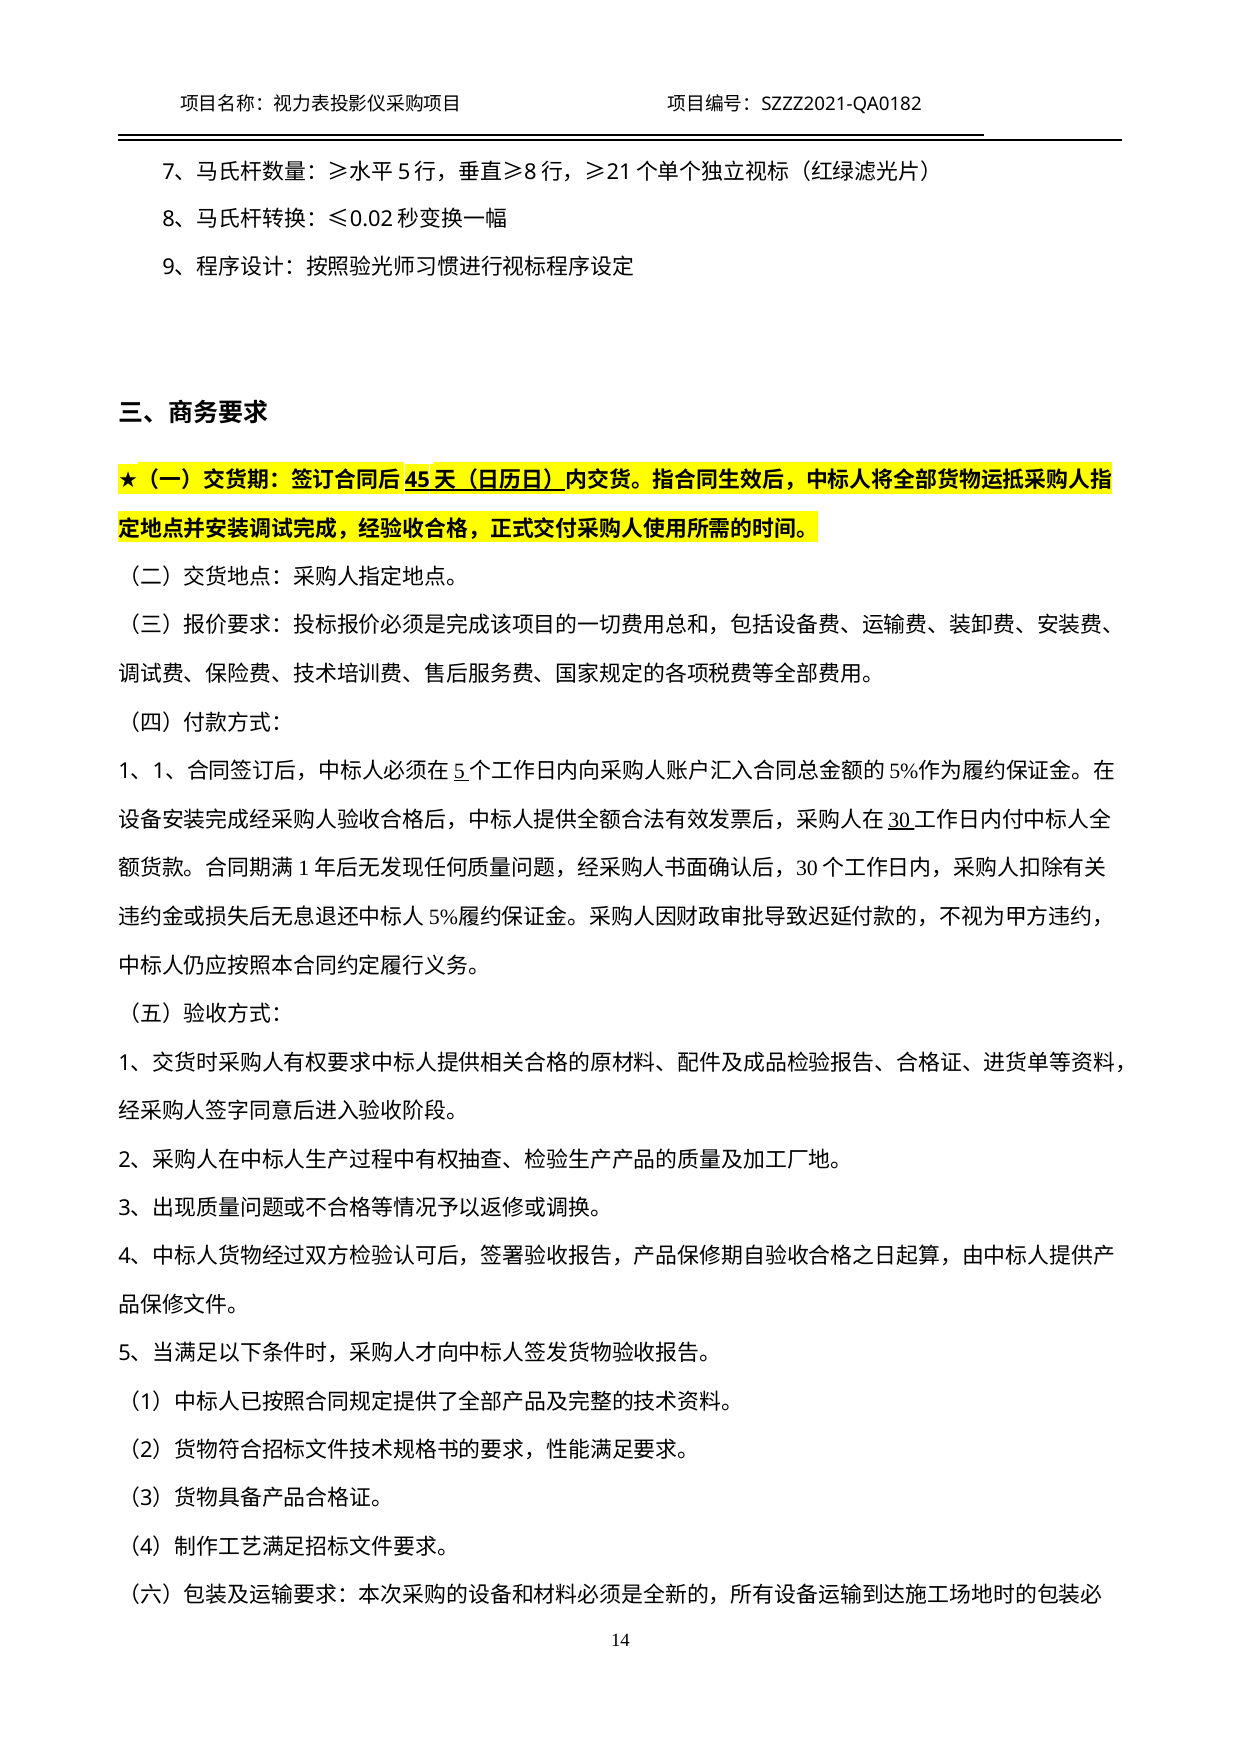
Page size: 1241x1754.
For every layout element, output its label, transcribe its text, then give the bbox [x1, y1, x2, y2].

text （四）付款方式： [118, 704, 1122, 737]
list 7、马氏杆数量：≥水平5行，垂直≥8行，≥21个单个独立视标（红绿滤光片） [118, 154, 1122, 186]
text 1、1、合同签订后，中标人必须在5个工作日内向采购人账户汇入合同总金额的5%作为履约保证金。在设备安装完成经采购人验收合格后，中标人提供全额合法有效发票后，采购人在30工作日内付中标人全额货款。合同期满 1 年后无发现任何质量问题，经采购人书面确认后，30个工作日内，采购人扣除有关违约金或损失后无息退还中标人5%履约保证金。采购人因财政审批导致迟延付款的，不视为甲方违约，中标人仍应按照本合同约定履行义务。 [118, 752, 1122, 980]
text （二）交货地点：采购人指定地点。 [118, 559, 1122, 591]
list 8、马氏杆转换：≤0.02秒变换一幅 [118, 201, 1122, 233]
text 4、中标人货物经过双方检验认可后，签署验收报告，产品保修期自验收合格之日起算，由中标人提供产品保修文件。 [118, 1238, 1122, 1319]
text （五）验收方式： [118, 996, 1122, 1028]
text 1、交货时采购人有权要求中标人提供相关合格的原材料、配件及成品检验报告、合格证、进货单等资料，经采购人签字同意后进入验收阶段。 [118, 1044, 1122, 1125]
text （1）中标人已按照合同规定提供了全部产品及完整的技术资料。 [118, 1383, 1122, 1416]
text 5、当满足以下条件时，采购人才向中标人签发货物验收报告。 [118, 1335, 1122, 1367]
list 9、程序设计：按照验光师习惯进行视标程序设定 [118, 249, 1122, 281]
text （三）报价要求：投标报价必须是完成该项目的一切费用总和，包括设备费、运输费、装卸费、安装费、调试费、保险费、技术培训费、售后服务费、国家规定的各项税费等全部费用。 [118, 607, 1122, 688]
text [118, 1577, 1122, 1609]
text 2、采购人在中标人生产过程中有权抽查、检验生产产品的质量及加工厂地。 [118, 1141, 1122, 1174]
text ★（一）交货期：签订合同后45天（日历日）内交货。指合同生效后，中标人将全部货物运抵采购人指定地点并安装调试完成，经验收合格，正式交付采购人使用所需的时间。 [118, 462, 1122, 543]
text （4）制作工艺满足招标文件要求。 [118, 1528, 1122, 1561]
text 3、出现质量问题或不合格等情况予以返修或调换。 [118, 1189, 1122, 1222]
text （2）货物符合招标文件技术规格书的要求，性能满足要求。 [118, 1432, 1122, 1464]
text （3）货物具备产品合格证。 [118, 1480, 1122, 1512]
text 三、商务要求 [118, 378, 1122, 443]
